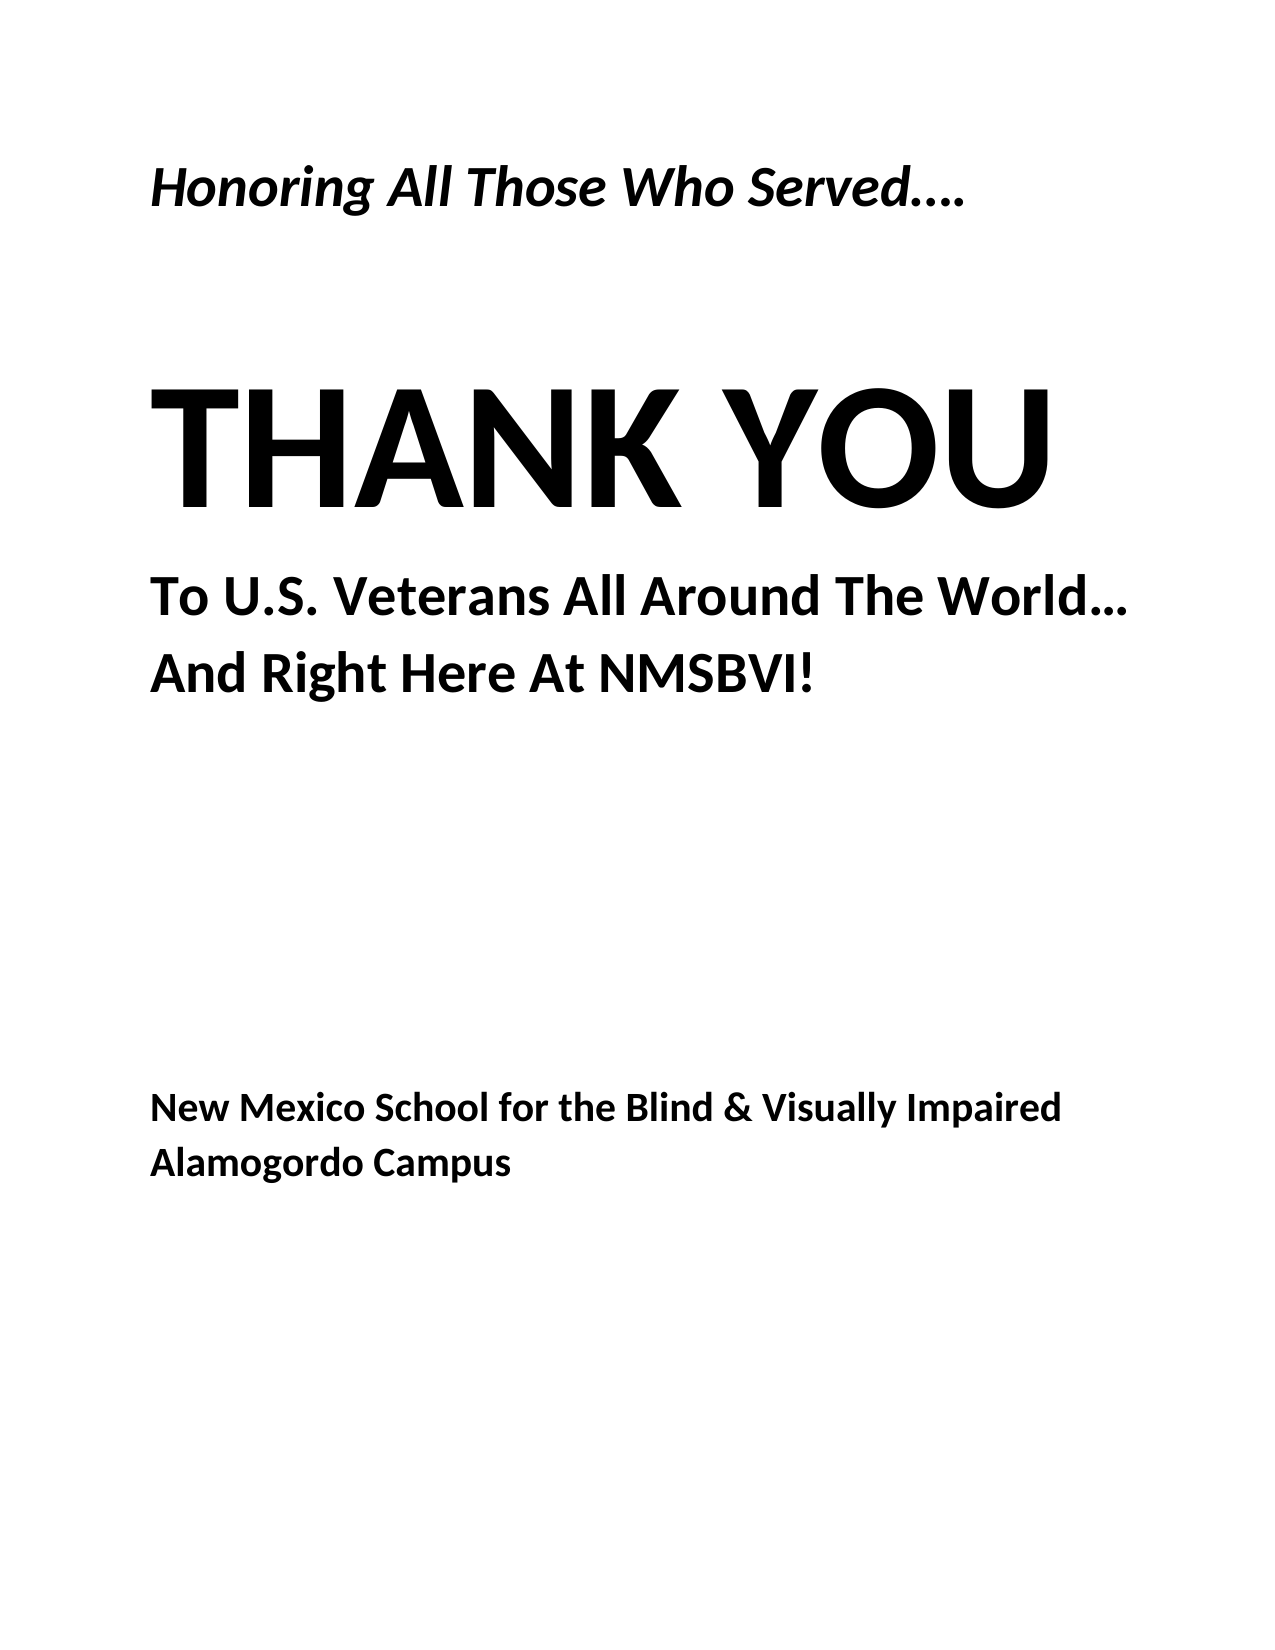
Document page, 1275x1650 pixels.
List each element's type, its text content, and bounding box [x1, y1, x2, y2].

text THANK YOU To U.S. Veterans All Around The World… And Right Here At NMSBVI! [150, 332, 1172, 707]
text New Mexico School for the Blind & Visually Impaired Alamogordo Campus [150, 1081, 1172, 1187]
text Honoring All Those Who Served…. [150, 150, 1172, 221]
